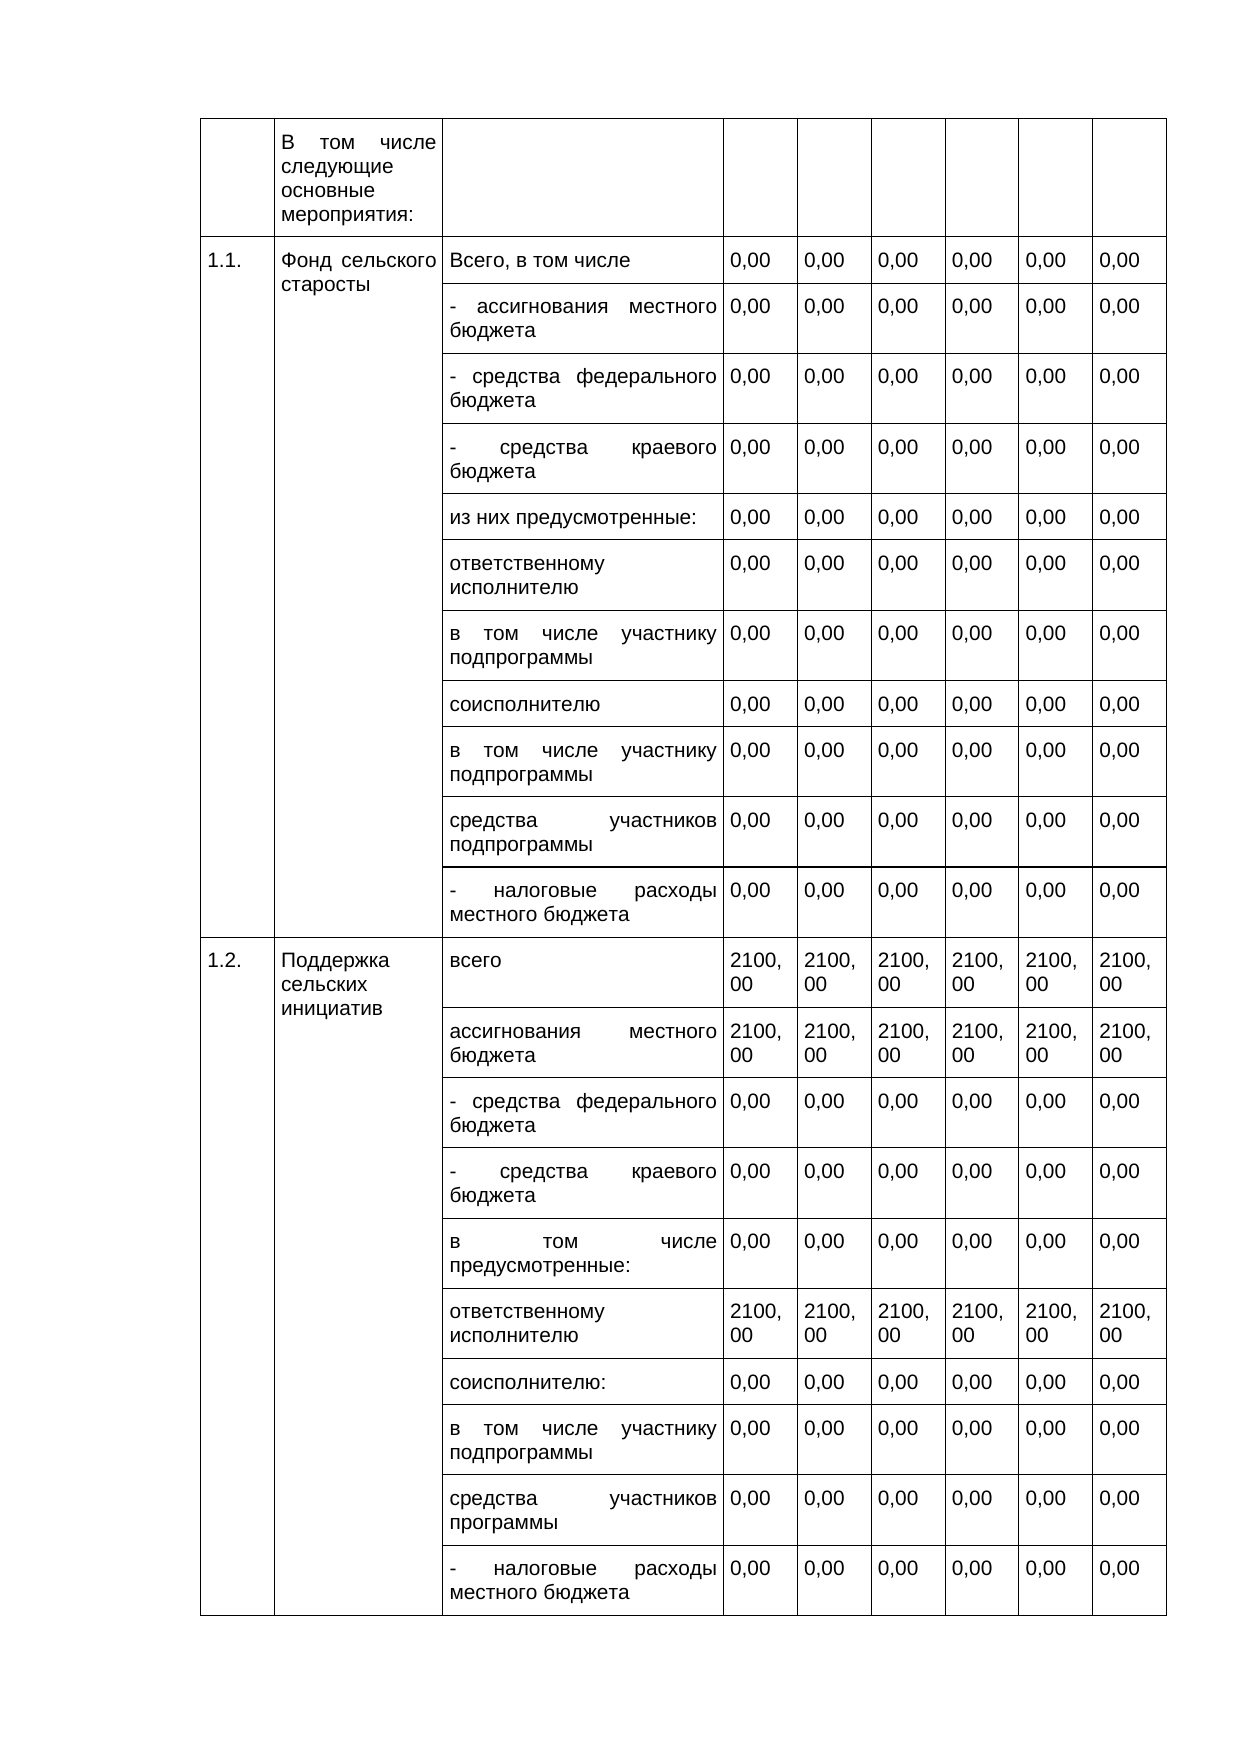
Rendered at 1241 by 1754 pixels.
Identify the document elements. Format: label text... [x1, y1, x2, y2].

table_cell - средства федерального бюджета [443, 354, 723, 423]
table_cell 0,00 [798, 681, 871, 726]
table_cell 0,00 [1093, 797, 1166, 866]
table_cell 0,00 [798, 494, 871, 539]
table_cell 0,00 [1019, 237, 1092, 282]
table_cell 0,00 [1019, 1359, 1092, 1404]
table_cell 0,00 [724, 1359, 797, 1404]
table_cell 0,00 [1093, 237, 1166, 282]
table_cell всего [443, 938, 723, 1007]
table_cell 0,00 [1019, 868, 1092, 937]
table_cell средства участников подпрограммы [443, 797, 723, 866]
table_cell 0,00 [946, 727, 1018, 796]
table_cell 0,00 [1019, 354, 1092, 423]
table_cell 0,00 [946, 1475, 1018, 1544]
table_cell 0,00 [872, 540, 945, 609]
table_cell 0,00 [798, 1078, 871, 1147]
table_cell 0,00 [1019, 1405, 1092, 1474]
table_cell 0,00 [1093, 868, 1166, 937]
table_cell 0,00 [1093, 284, 1166, 353]
table_cell 0,00 [724, 681, 797, 726]
table_cell 2100,00 [946, 1289, 1018, 1358]
table_cell 0,00 [946, 237, 1018, 282]
table_cell - средства краевого бюджета [443, 1148, 723, 1217]
table_cell 0,00 [946, 494, 1018, 539]
table_cell [1019, 119, 1092, 236]
table_cell 0,00 [724, 424, 797, 493]
table_cell 0,00 [946, 1359, 1018, 1404]
table_cell 0,00 [1019, 1475, 1092, 1544]
table_cell - средства федерального бюджета [443, 1078, 723, 1147]
table_cell 0,00 [946, 797, 1018, 866]
table_cell 0,00 [1093, 1359, 1166, 1404]
table_cell в том числе участнику подпрограммы [443, 727, 723, 796]
table_cell 0,00 [1019, 494, 1092, 539]
table_cell В том числе следующие основные мероприятия: [275, 119, 442, 236]
table_cell 0,00 [798, 868, 871, 937]
table_cell 0,00 [1093, 1405, 1166, 1474]
table_cell 2100,00 [946, 938, 1018, 1007]
table_cell 0,00 [946, 868, 1018, 937]
table_cell 0,00 [798, 237, 871, 282]
table_cell 0,00 [798, 1475, 871, 1544]
table_cell 0,00 [798, 1546, 871, 1615]
table_cell средства участников программы [443, 1475, 723, 1544]
table_cell 0,00 [872, 727, 945, 796]
table_cell 0,00 [724, 727, 797, 796]
table_cell 0,00 [1093, 424, 1166, 493]
table_cell 0,00 [1019, 611, 1092, 680]
table_cell 2100,00 [872, 1008, 945, 1077]
table_cell 0,00 [946, 540, 1018, 609]
table_cell 2100,00 [798, 1289, 871, 1358]
table_cell 0,00 [724, 868, 797, 937]
table_cell 0,00 [1093, 1546, 1166, 1615]
table_cell 0,00 [946, 1078, 1018, 1147]
table_cell 0,00 [798, 540, 871, 609]
table_cell Фонд сельского старосты [275, 237, 442, 937]
table_cell 0,00 [724, 540, 797, 609]
table_cell 2100,00 [798, 1008, 871, 1077]
table_cell 0,00 [872, 354, 945, 423]
table_cell [798, 119, 871, 236]
table_cell 0,00 [872, 681, 945, 726]
table_cell 2100,00 [1019, 938, 1092, 1007]
table_cell 0,00 [798, 354, 871, 423]
table_cell 2100,00 [1093, 1289, 1166, 1358]
table_cell 0,00 [872, 284, 945, 353]
table_cell 0,00 [946, 1405, 1018, 1474]
table_cell в том числе участнику подпрограммы [443, 1405, 723, 1474]
table_cell 0,00 [946, 611, 1018, 680]
table_cell - ассигнования местного бюджета [443, 284, 723, 353]
table_cell 0,00 [872, 797, 945, 866]
table_cell 0,00 [1019, 727, 1092, 796]
table_cell 0,00 [872, 1405, 945, 1474]
table_cell 0,00 [1093, 1475, 1166, 1544]
table_cell 0,00 [1019, 797, 1092, 866]
table_cell 0,00 [1093, 1219, 1166, 1288]
table_cell 2100,00 [1093, 1008, 1166, 1077]
table_cell 0,00 [724, 1546, 797, 1615]
table_cell 0,00 [872, 1475, 945, 1544]
table_cell Всего, в том числе [443, 237, 723, 282]
table_cell 0,00 [872, 1219, 945, 1288]
table_cell 2100,00 [724, 1289, 797, 1358]
table_cell [443, 119, 723, 236]
table_cell 2100,00 [724, 1008, 797, 1077]
table_cell - средства краевого бюджета [443, 424, 723, 493]
table_cell 0,00 [724, 1148, 797, 1217]
table_cell [1093, 119, 1166, 236]
table_cell 0,00 [798, 1148, 871, 1217]
table_cell 0,00 [1093, 611, 1166, 680]
table_cell 0,00 [1019, 1078, 1092, 1147]
table_cell 0,00 [1093, 727, 1166, 796]
table_cell [946, 119, 1018, 236]
table_cell 1.1. [201, 237, 274, 937]
table_cell - налоговые расходы местного бюджета [443, 1546, 723, 1615]
table_cell 0,00 [872, 1359, 945, 1404]
table_cell 0,00 [724, 1219, 797, 1288]
table_cell 0,00 [798, 424, 871, 493]
table_cell 0,00 [946, 354, 1018, 423]
table_cell 0,00 [1093, 1078, 1166, 1147]
table_cell 0,00 [798, 1219, 871, 1288]
table_cell 2100,00 [872, 938, 945, 1007]
table_cell 2100,00 [1093, 938, 1166, 1007]
table_cell 0,00 [798, 727, 871, 796]
table_cell 0,00 [724, 354, 797, 423]
table_cell 0,00 [724, 797, 797, 866]
table_cell 0,00 [946, 1546, 1018, 1615]
table_cell 0,00 [724, 494, 797, 539]
table_cell 0,00 [872, 494, 945, 539]
table_cell Поддержка сельских инициатив [275, 938, 442, 1615]
table_cell 0,00 [1019, 424, 1092, 493]
table_cell 0,00 [1019, 1219, 1092, 1288]
table_cell 0,00 [1019, 681, 1092, 726]
table_cell 0,00 [798, 1359, 871, 1404]
table_cell [724, 119, 797, 236]
table_cell 0,00 [946, 424, 1018, 493]
table_cell 2100,00 [946, 1008, 1018, 1077]
table_cell 0,00 [1019, 1148, 1092, 1217]
table_cell 0,00 [946, 1148, 1018, 1217]
table_cell 0,00 [946, 284, 1018, 353]
table_cell 0,00 [872, 1546, 945, 1615]
table_cell 0,00 [1093, 681, 1166, 726]
table_cell 0,00 [724, 1078, 797, 1147]
table_cell 0,00 [724, 237, 797, 282]
table_cell [872, 119, 945, 236]
table_cell 0,00 [872, 1078, 945, 1147]
table_cell 0,00 [872, 1148, 945, 1217]
table_cell 0,00 [798, 284, 871, 353]
table_cell ответственному исполнителю [443, 1289, 723, 1358]
table_cell 2100,00 [1019, 1008, 1092, 1077]
table_cell 0,00 [724, 1405, 797, 1474]
table_cell ответственному исполнителю [443, 540, 723, 609]
table_cell 0,00 [946, 1219, 1018, 1288]
table_cell 0,00 [872, 868, 945, 937]
table_cell 0,00 [724, 611, 797, 680]
table_cell 0,00 [946, 681, 1018, 726]
table_cell 0,00 [1093, 354, 1166, 423]
table_cell 0,00 [1019, 1546, 1092, 1615]
table_cell 0,00 [724, 284, 797, 353]
table_cell - налоговые расходы местного бюджета [443, 868, 723, 937]
table_cell 0,00 [872, 237, 945, 282]
table_cell 2100,00 [798, 938, 871, 1007]
table_cell соисполнителю [443, 681, 723, 726]
table_cell 0,00 [798, 797, 871, 866]
table_cell из них предусмотренные: [443, 494, 723, 539]
table_cell 1.2. [201, 938, 274, 1615]
table_cell в том числе предусмотренные: [443, 1219, 723, 1288]
table_cell ассигнования местного бюджета [443, 1008, 723, 1077]
table_cell соисполнителю: [443, 1359, 723, 1404]
table_cell 0,00 [1093, 494, 1166, 539]
table_cell 2100,00 [1019, 1289, 1092, 1358]
table_cell 0,00 [872, 424, 945, 493]
table_cell 0,00 [1019, 540, 1092, 609]
table_cell 0,00 [1093, 540, 1166, 609]
table_cell 0,00 [872, 611, 945, 680]
table_cell 0,00 [798, 611, 871, 680]
table_cell [201, 119, 274, 236]
table_cell 0,00 [1019, 284, 1092, 353]
table_cell 0,00 [724, 1475, 797, 1544]
table_cell 2100,00 [872, 1289, 945, 1358]
table_cell 0,00 [798, 1405, 871, 1474]
table_cell 2100,00 [724, 938, 797, 1007]
table_cell 0,00 [1093, 1148, 1166, 1217]
table_cell в том числе участнику подпрограммы [443, 611, 723, 680]
